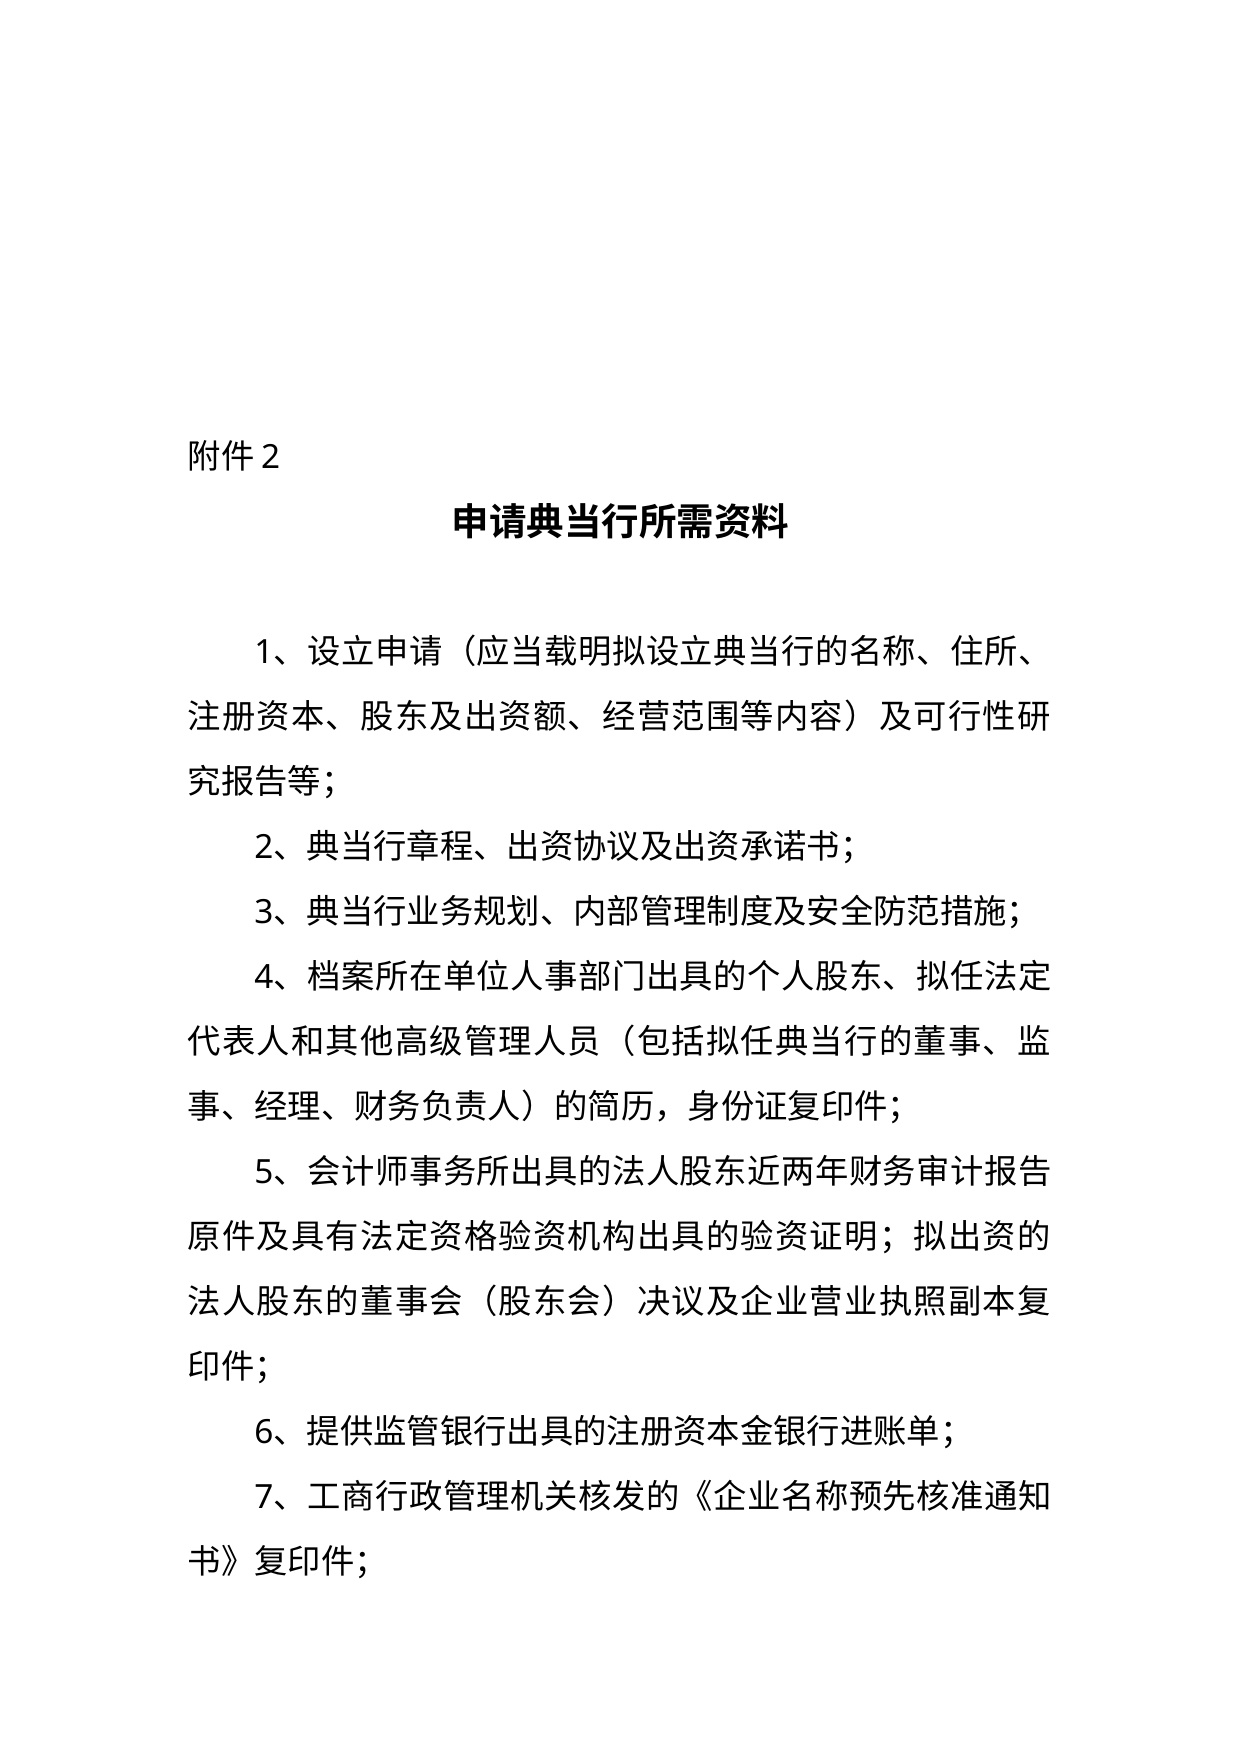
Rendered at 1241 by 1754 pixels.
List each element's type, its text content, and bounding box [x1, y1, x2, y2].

text 4、档案所在单位人事部门出具的个人股东、拟任法定代表人和其他高级管理人员（包括拟任典当行的董事、监事、经理、财务负责人）的简历，身份证复印件； [187, 942, 1053, 1137]
text 申请典当行所需资料 [187, 487, 1053, 552]
text 6、提供监管银行出具的注册资本金银行进账单； [187, 1397, 1053, 1462]
text 附件2 [187, 422, 1053, 487]
text 1、设立申请（应当载明拟设立典当行的名称、住所、注册资本、股东及出资额、经营范围等内容）及可行性研究报告等； [187, 617, 1053, 812]
text 7、工商行政管理机关核发的《企业名称预先核准通知书》复印件； [187, 1462, 1053, 1592]
text 5、会计师事务所出具的法人股东近两年财务审计报告原件及具有法定资格验资机构出具的验资证明；拟出资的法人股东的董事会（股东会）决议及企业营业执照副本复印件； [187, 1137, 1053, 1397]
text 3、典当行业务规划、内部管理制度及安全防范措施； [187, 877, 1053, 942]
text 2、典当行章程、出资协议及出资承诺书； [187, 812, 1053, 877]
